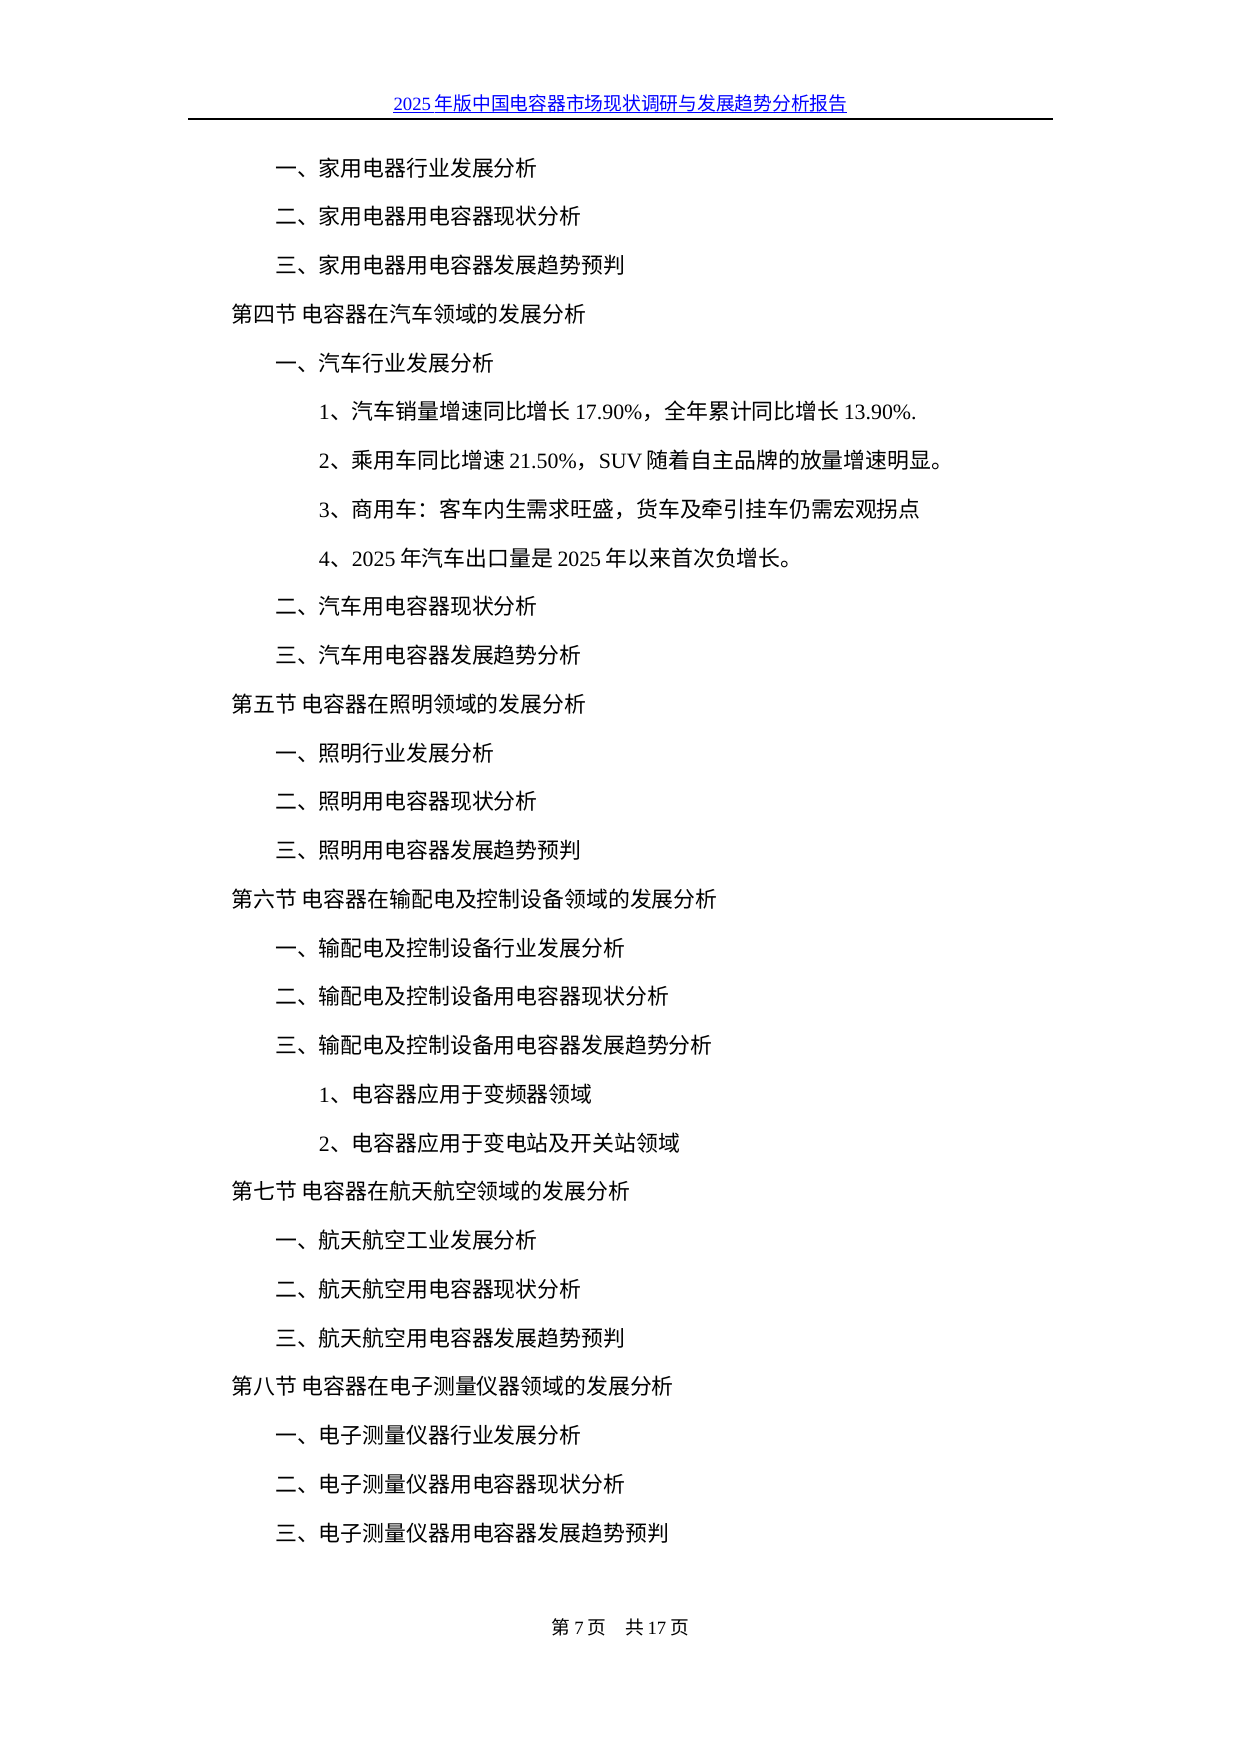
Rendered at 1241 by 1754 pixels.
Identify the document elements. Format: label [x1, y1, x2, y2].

text [187, 150, 1053, 1548]
